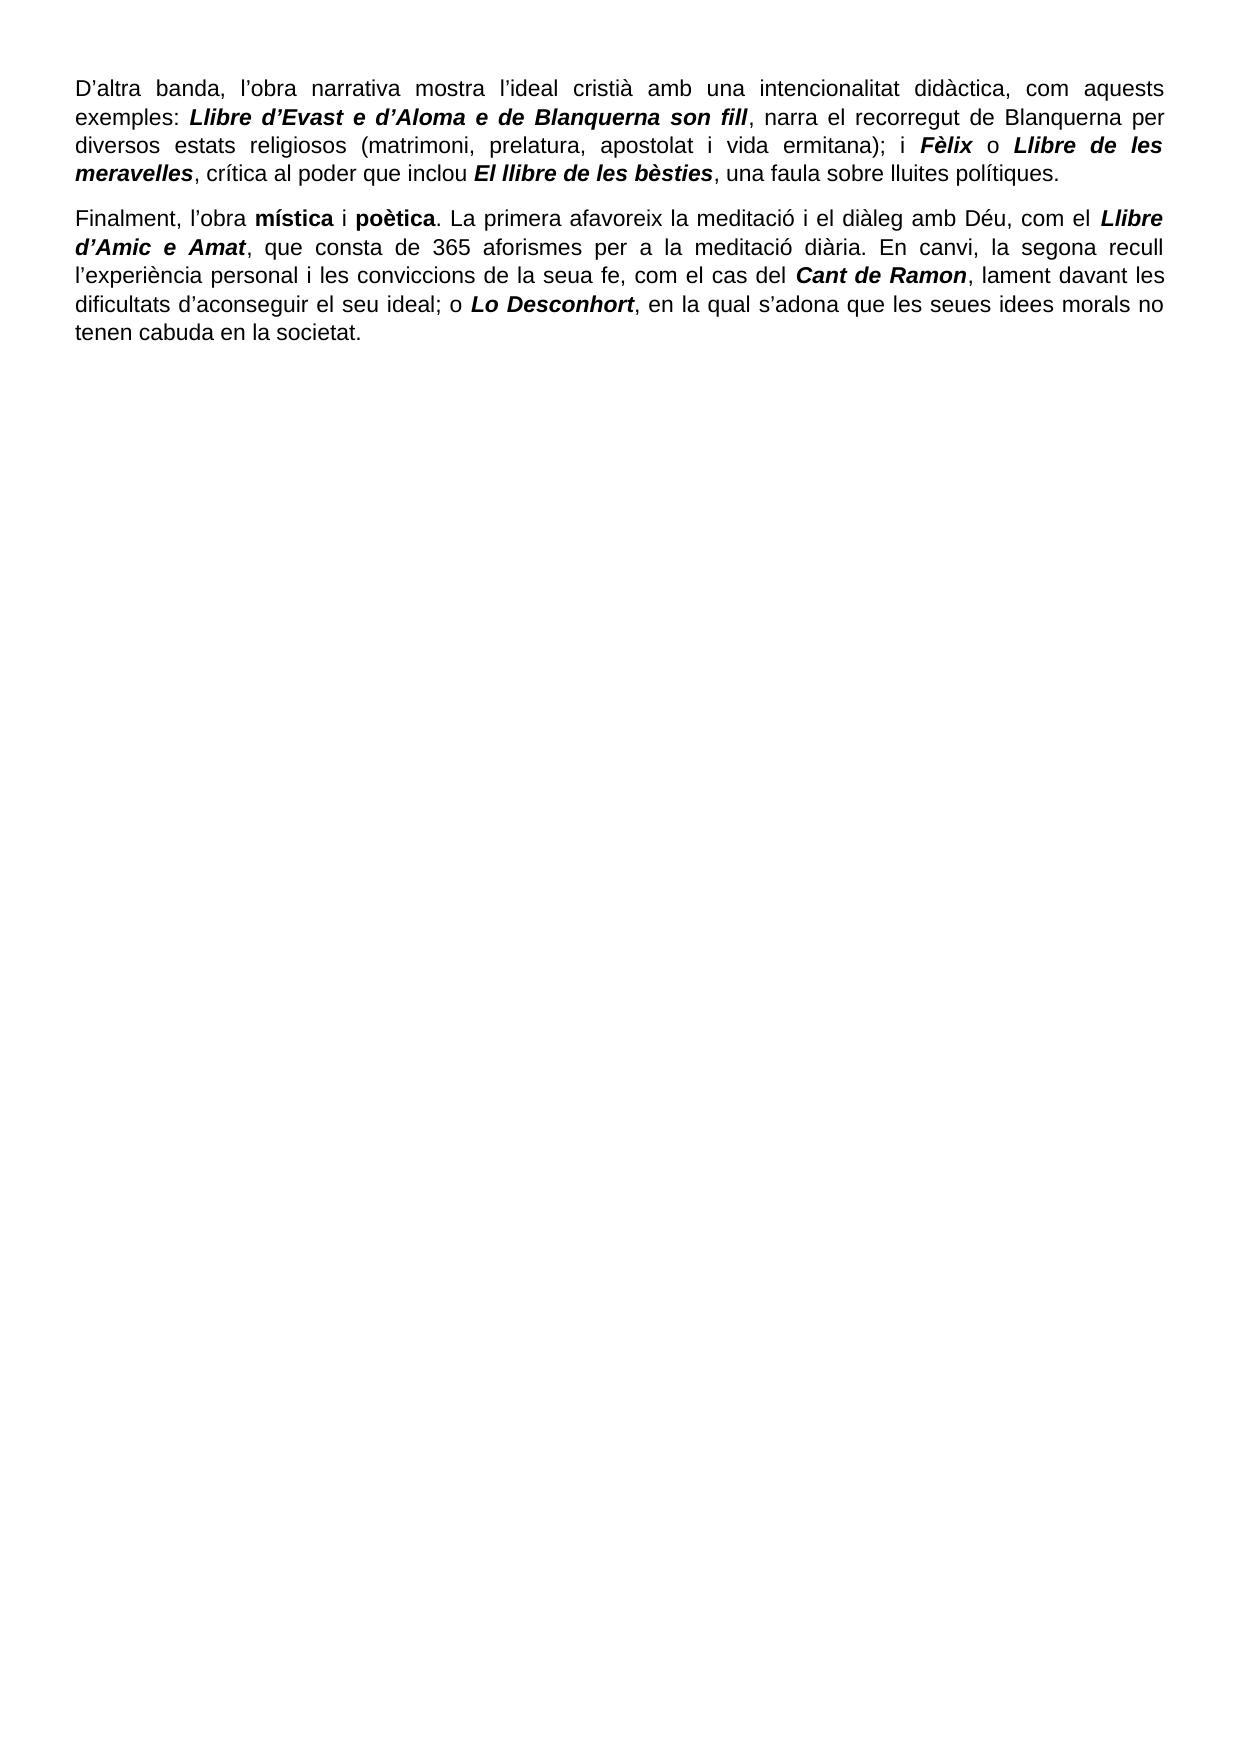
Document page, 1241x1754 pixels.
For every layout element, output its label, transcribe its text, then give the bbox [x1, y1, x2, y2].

text Finalment, l’obra mística i poètica. La primera afavoreix la meditació i el diàleg amb Déu, com el Llibre d’Amic e Amat, que consta de 365 aforismes per a la meditació diària. En canvi, la segona recull l’experiència personal i les conviccions de la seua fe, com el cas del Cant de Ramon, lament davant les dificultats d’aconseguir el seu ideal; o Lo Desconhort, en la qual s’adona que les seues idees morals no tenen cabuda en la societat. [75, 205, 1165, 346]
text D’altra banda, l’obra narrativa mostra l’ideal cristià amb una intencionalitat didàctica, com aquests exemples: Llibre d’Evast e d’Aloma e de Blanquerna son fill, narra el recorregut de Blanquerna per diversos estats religiosos (matrimoni, prelatura, apostolat i vida ermitana); i Fèlix o Llibre de les meravelles, crítica al poder que inclou El llibre de les bèsties, una faula sobre lluites polítiques. [75, 75, 1165, 187]
